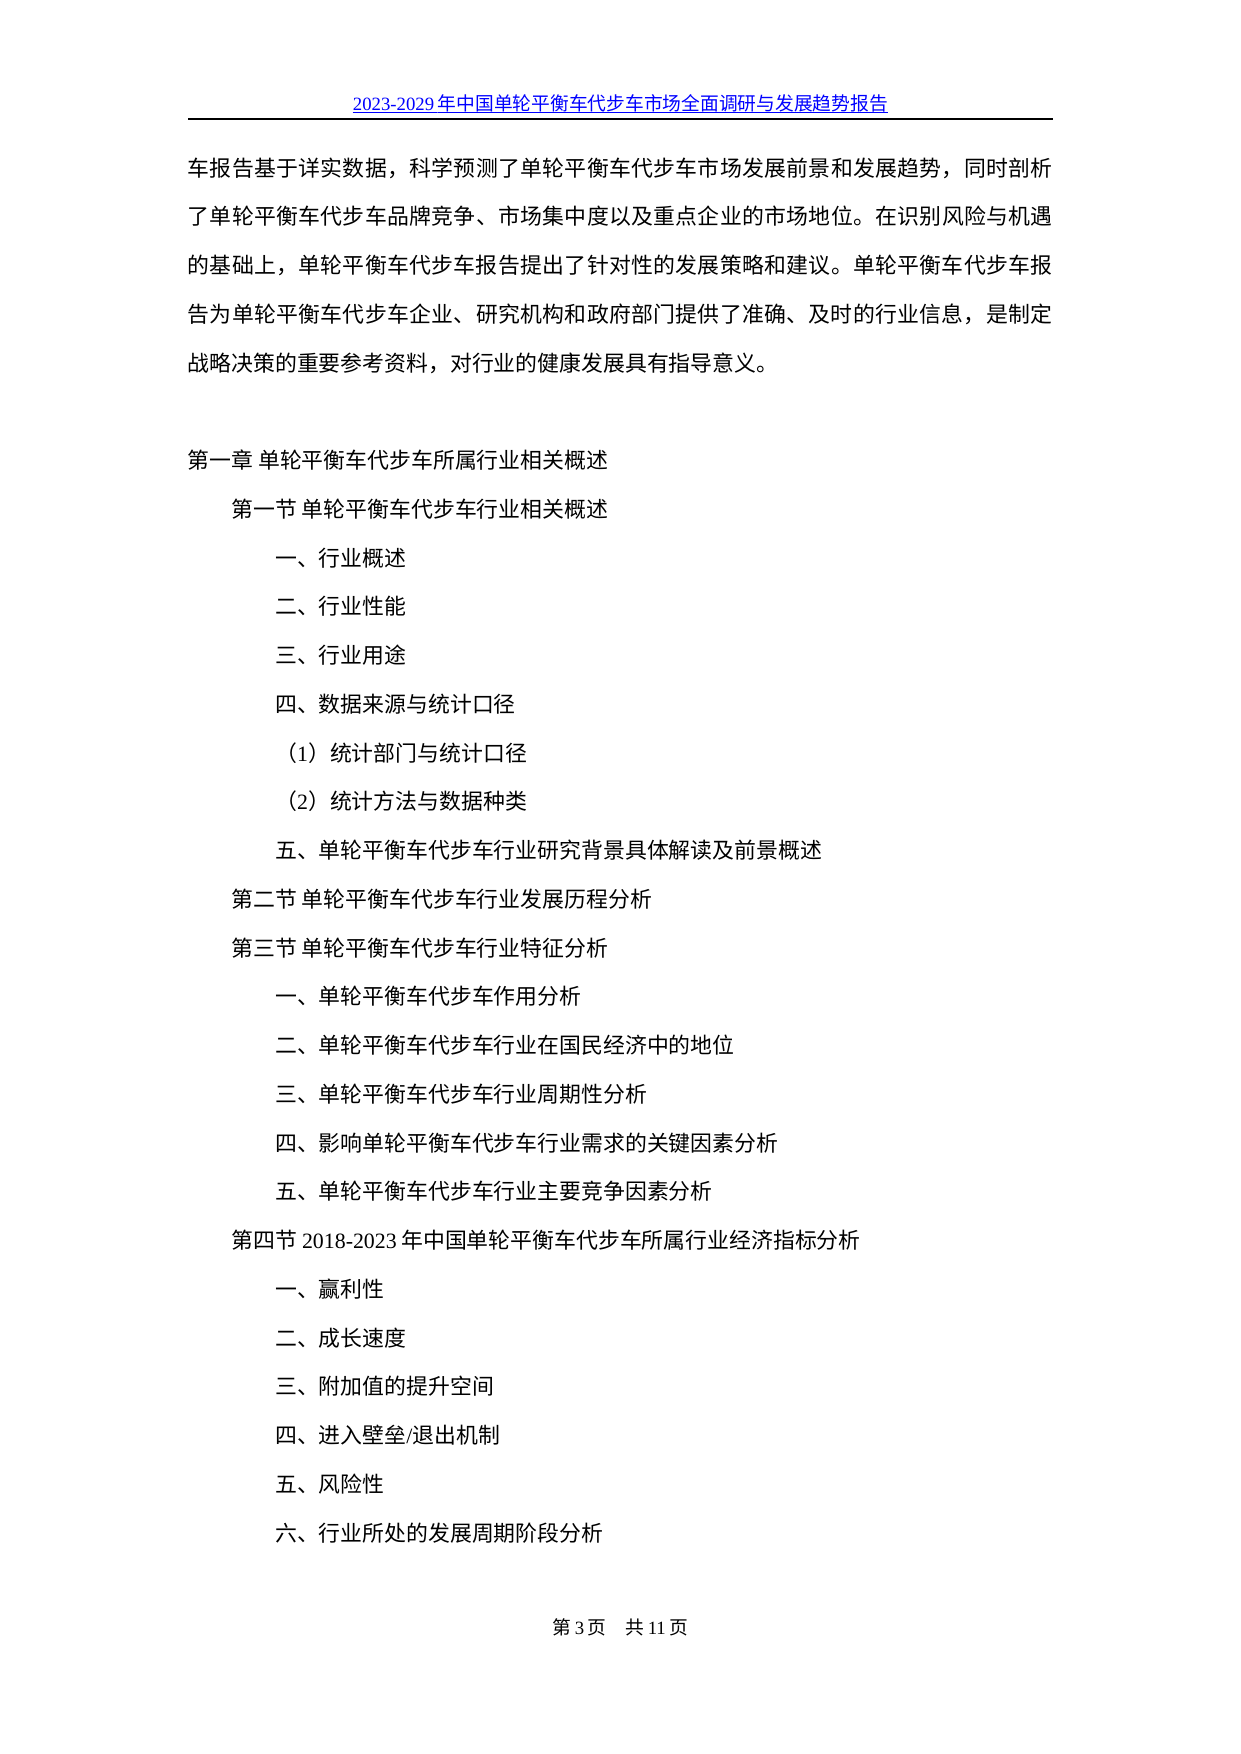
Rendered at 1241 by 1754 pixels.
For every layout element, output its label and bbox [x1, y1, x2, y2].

text [187, 150, 1053, 1548]
